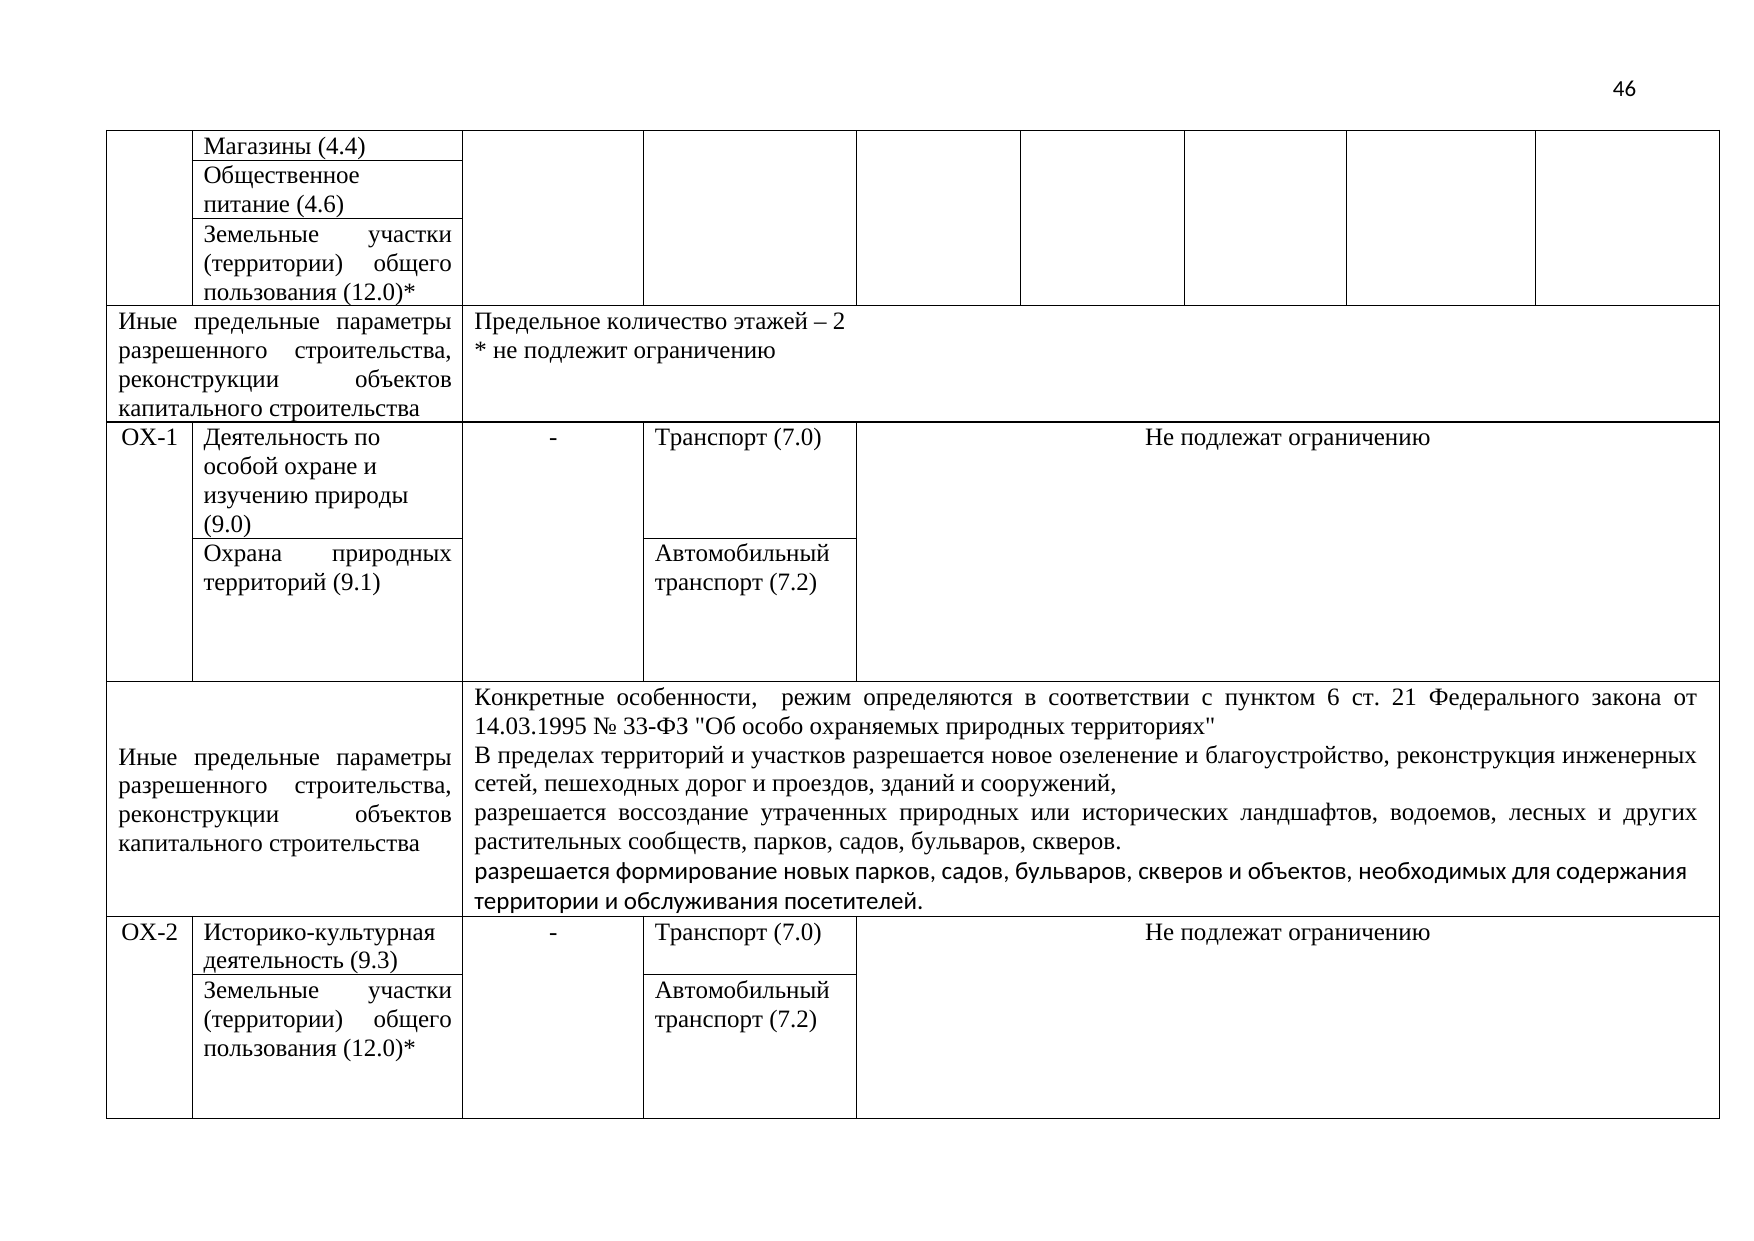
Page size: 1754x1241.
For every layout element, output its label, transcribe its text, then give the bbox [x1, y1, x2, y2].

table_cell Иные предельные параметры разрешенного строительства, реконструкции объектов капитального строительства [107, 682, 462, 916]
table_cell Общественное питание (4.6) [193, 161, 462, 218]
table_cell Конкретные особенности, режим определяются в соответствии с пунктом 6 ст. 21 Федерального закона от 14.03.1995 № 33-ФЗ "Об особо охраняемых природных территориях" В пределах территорий и участков разрешается новое озеленение и благоустройство, реконструкция инженерных сетей, пешеходных дорог и проездов, зданий и сооружений, разрешается воссоздание утраченных природных или исторических ландшафтов, водоемов, лесных и других растительных сообществ, парков, садов, бульваров, скверов. разрешается формирование новых парков, садов, бульваров, скверов и объектов, необходимых для содержания территории и обслуживания посетителей. [463, 682, 1719, 916]
table_cell Магазины (4.4) [193, 131, 462, 159]
table_cell Транспорт (7.0) [644, 917, 856, 974]
table_cell Земельные участки (территории) общего пользования (12.0)* [193, 219, 462, 305]
table_cell Деятельность по особой охране и изучению природы (9.0) [193, 423, 462, 537]
table_cell - [463, 423, 643, 681]
table_cell Охрана природных территорий (9.1) [193, 539, 462, 681]
table_cell Не подлежат ограничению [857, 423, 1719, 681]
table_cell ОХ-2 [107, 917, 192, 1118]
table_cell Иные предельные параметры разрешенного строительства, реконструкции объектов капитального строительства [107, 306, 462, 421]
table_cell - [463, 917, 643, 1118]
table_cell Предельное количество этажей – 2 * не подлежит ограничению [463, 306, 1719, 421]
table_cell Транспорт (7.0) [644, 423, 856, 537]
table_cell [644, 975, 856, 1118]
table_cell ОХ-1 [107, 423, 192, 681]
table_cell Не подлежат ограничению [857, 917, 1719, 1118]
table_cell Автомобильный транспорт (7.2) [644, 539, 856, 681]
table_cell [193, 975, 462, 1118]
table_cell Историко-культурная деятельность (9.3) [193, 917, 462, 974]
